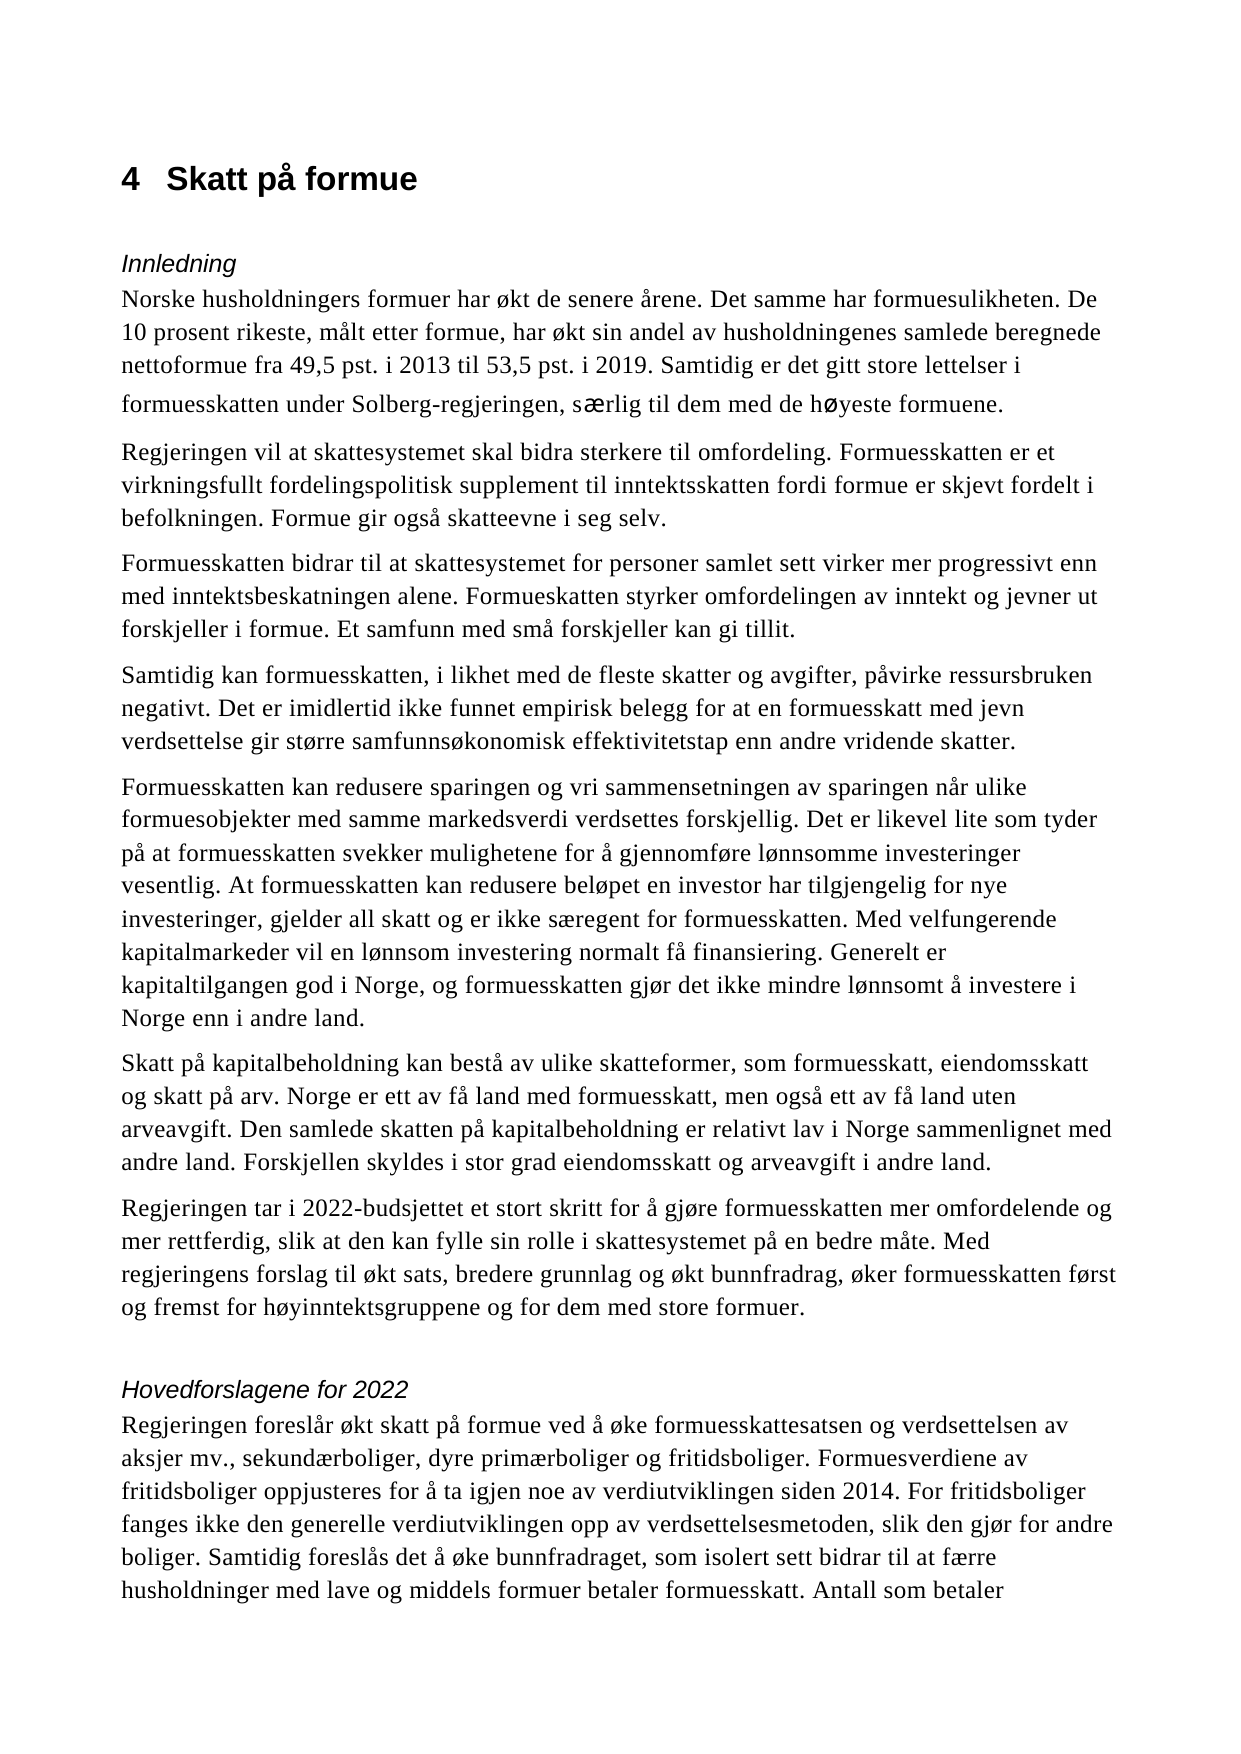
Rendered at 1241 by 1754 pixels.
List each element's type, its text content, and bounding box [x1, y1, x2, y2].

text Samtidig kan formuesskatten, i likhet med de fleste skatter og avgifter, påvirke ressursbruken negativt. Det er imidlertid ikke funnet empirisk belegg for at en formuesskatt med jevn verdsettelse gir større samfunnsøkonomisk effektivitetstap enn andre vridende skatter. [121, 660, 1119, 755]
text Hovedforslagene for 2022 [121, 1375, 1119, 1404]
text Skatt på kapitalbeholdning kan bestå av ulike skatteformer, som formuesskatt, eiendomsskatt og skatt på arv. Norge er ett av få land med formuesskatt, men også ett av få land uten arveavgift. Den samlede skatten på kapitalbeholdning er relativt lav i Norge sammenlignet med andre land. Forskjellen skyldes i stor grad eiendomsskatt og arveavgift i andre land. [121, 1048, 1119, 1176]
subtitle Skatt på formue [121, 159, 1119, 198]
text Regjeringen vil at skattesystemet skal bidra sterkere til omfordeling. Formuesskatten er et virkningsfullt fordelingspolitisk supplement til inntektsskatten fordi formue er skjevt fordelt i befolkningen. Formue gir også skatteevne i seg selv. [121, 437, 1119, 532]
text Regjeringen tar i 2022-budsjettet et stort skritt for å gjøre formuesskatten mer omfordelende og mer rettferdig, slik at den kan fylle sin rolle i skattesystemet på en bedre måte. Med regjeringens forslag til økt sats, bredere grunnlag og økt bunnfradrag, øker formuesskatten først og fremst for høyinntektsgruppene og for dem med store formuer. [121, 1193, 1119, 1321]
text Formuesskatten bidrar til at skattesystemet for personer samlet sett virker mer progressivt enn med inntektsbeskatningen alene. Formueskatten styrker omfordelingen av inntekt og jevner ut forskjeller i formue. Et samfunn med små forskjeller kan gi tillit. [121, 548, 1119, 643]
text Formuesskatten kan redusere sparingen og vri sammensetningen av sparingen når ulike formuesobjekter med samme markedsverdi verdsettes forskjellig. Det er likevel lite som tyder på at formuesskatten svekker mulighetene for å gjennomføre lønnsomme investeringer vesentlig. At formuesskatten kan redusere beløpet en investor har tilgjengelig for nye investeringer, gjelder all skatt og er ikke særegent for formuesskatten. Med velfungerende kapitalmarkeder vil en lønnsom investering normalt få finansiering. Generelt er kapitaltilgangen god i Norge, og formuesskatten gjør det ikke mindre lønnsomt å investere i Norge enn i andre land. [121, 772, 1119, 1031]
text Innledning [121, 249, 1119, 278]
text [121, 1410, 1119, 1604]
text Norske husholdningers formuer har økt de senere årene. Det samme har formuesulikheten. De 10 prosent rikeste, målt etter formue, har økt sin andel av husholdningenes samlede beregnede nettoformue fra 49,5 pst. i 2013 til 53,5 pst. i 2019. Samtidig er det gitt store lettelser i formuesskatten under Solberg-regjeringen, særlig til dem med de høyeste formuene. [121, 284, 1119, 419]
